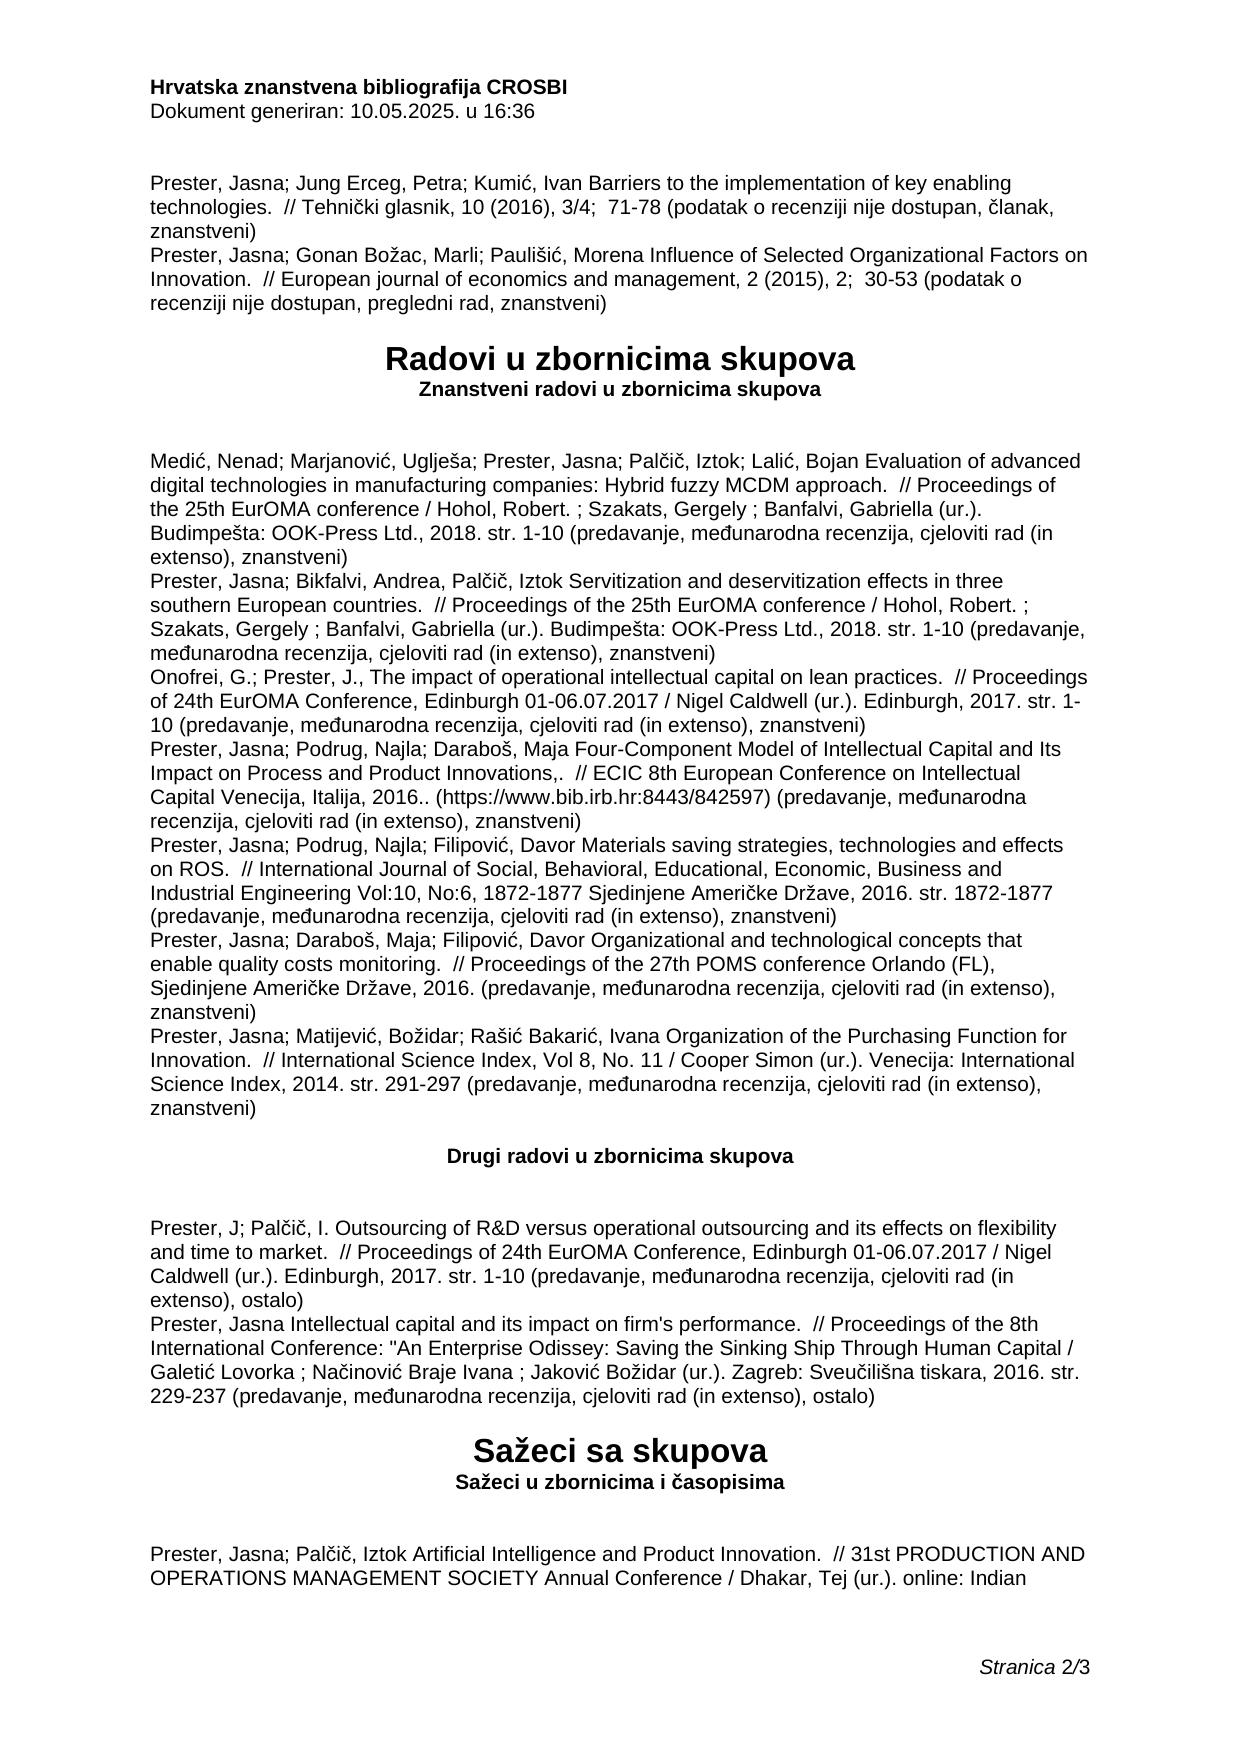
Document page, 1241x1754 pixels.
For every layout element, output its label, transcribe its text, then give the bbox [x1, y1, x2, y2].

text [150, 1542, 1090, 1589]
text Prester, Jasna [150, 1312, 1090, 1407]
text Prester, Jasna; Matijević, Božidar; Rašić Bakarić, Ivana [150, 1024, 1090, 1120]
text Prester, Jasna; Podrug, Najla; Filipović, Davor [150, 832, 1090, 928]
subtitle Sažeci u zbornicima i časopisima [150, 1470, 1090, 1494]
text Prester, Jasna; Gonan Božac, Marli; Paulišić, Morena [150, 243, 1090, 315]
text Prester, J; Palčič, I. [150, 1216, 1090, 1312]
subtitle Radovi u zbornicima skupova [150, 339, 1090, 377]
text Prester, Jasna; Bikfalvi, Andrea, Palčič, Iztok [150, 569, 1090, 665]
subtitle Drugi radovi u zbornicima skupova [150, 1144, 1090, 1168]
subtitle Sažeci sa skupova [150, 1431, 1090, 1470]
text Medić, Nenad; Marjanović, Uglješa; Prester, Jasna; Palčič, Iztok; Lalić, Bojan [150, 449, 1090, 569]
text Prester, Jasna; Jung Erceg, Petra; Kumić, Ivan [150, 171, 1090, 243]
text Prester, Jasna; Daraboš, Maja; Filipović, Davor [150, 928, 1090, 1024]
text Prester, Jasna; Podrug, Najla; Daraboš, Maja [150, 737, 1090, 832]
text Onofrei, G.; Prester, J., [150, 665, 1090, 737]
subtitle Znanstveni radovi u zbornicima skupova [150, 377, 1090, 401]
